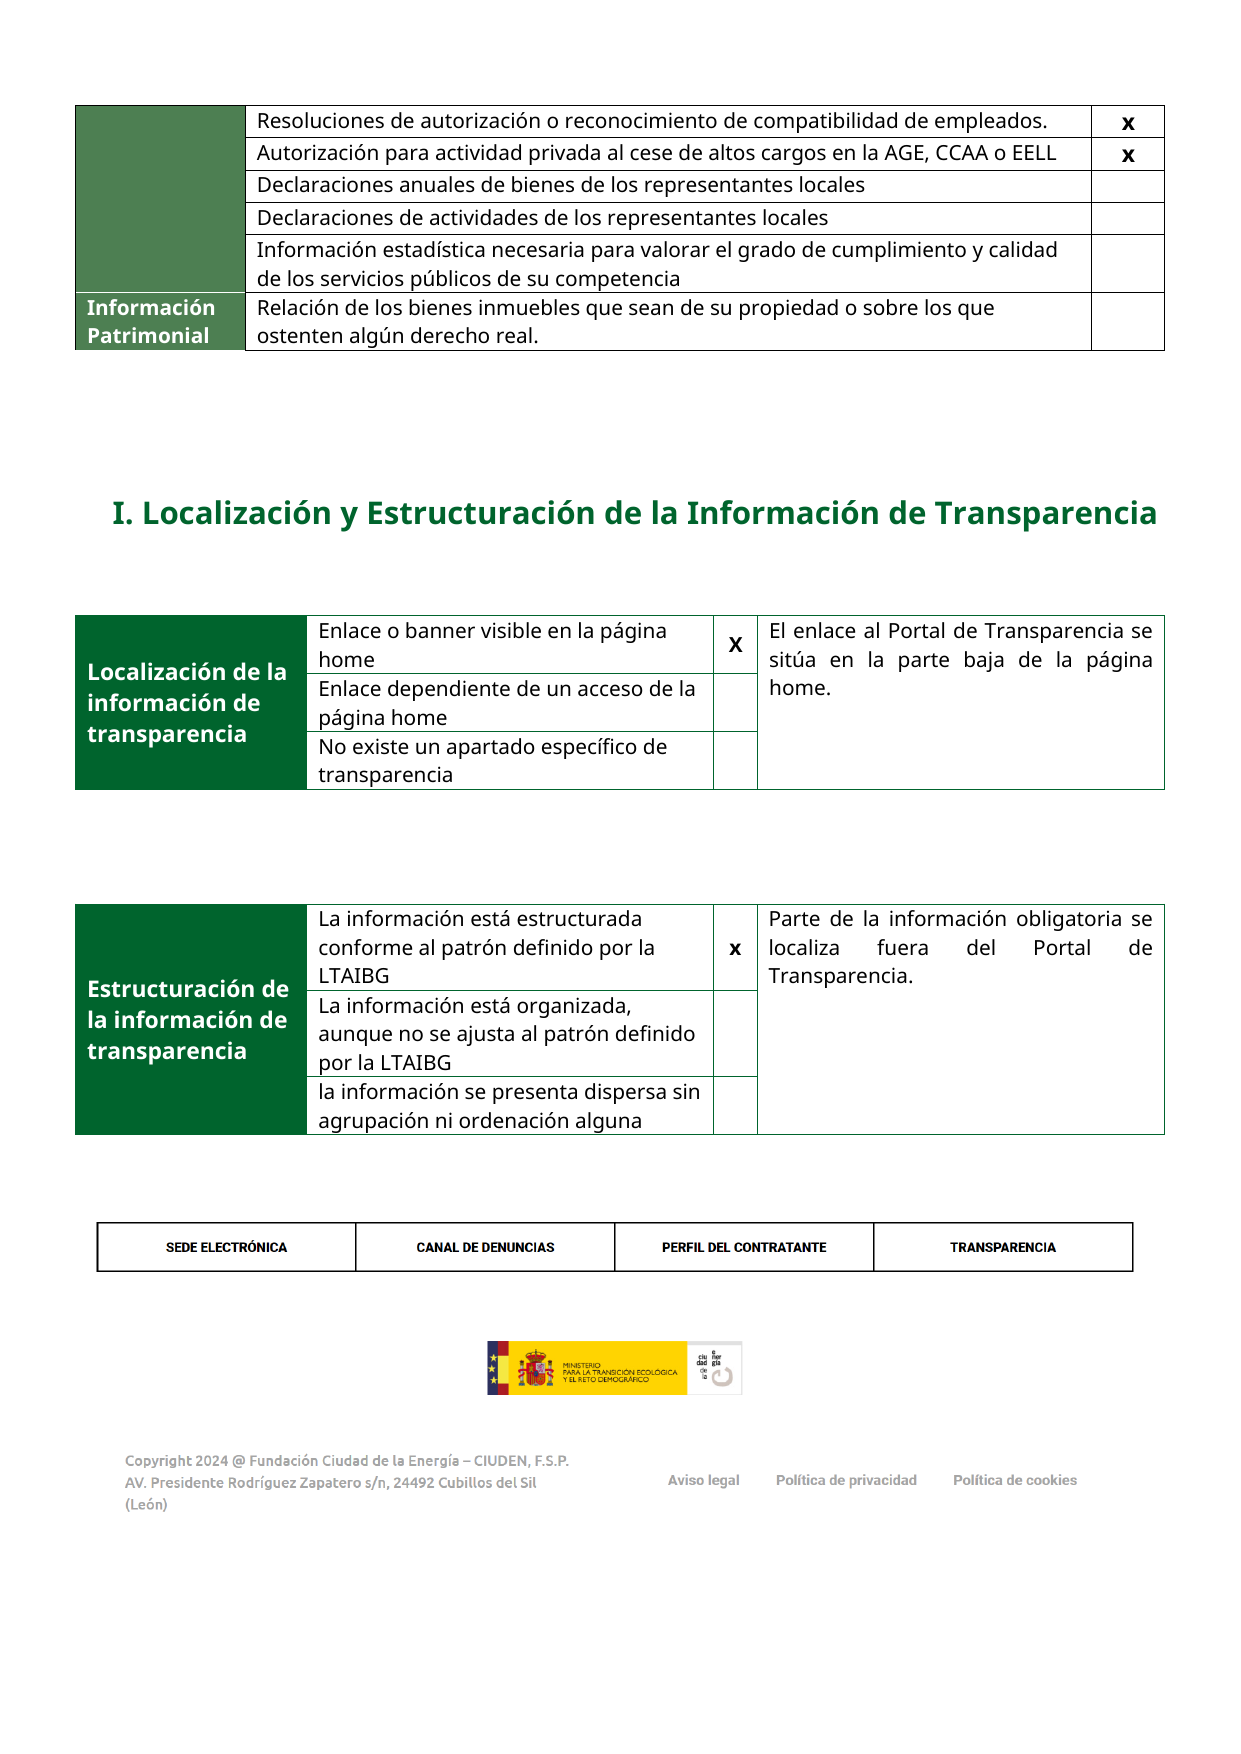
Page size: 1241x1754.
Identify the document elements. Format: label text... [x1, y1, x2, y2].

table_header El enlace al Portal de Transparencia se sitúa en la parte baja de la página home. [758, 616, 1164, 789]
table_header Localización de la información de transparencia [76, 616, 306, 789]
table_header Parte de la información obligatoria se localiza fuera del Portal de Transparencia. [758, 905, 1164, 1134]
table_cell x [1092, 138, 1164, 169]
table_cell [1092, 293, 1164, 350]
table_cell [1092, 203, 1164, 234]
table_cell La información está organizada, aunque no se ajusta al patrón definido por la LTAIBG [307, 991, 713, 1076]
table_cell Declaraciones de actividades de los representantes locales [246, 203, 1091, 234]
table_header X [714, 616, 757, 673]
table_header x [714, 905, 757, 990]
table_cell [1092, 171, 1164, 202]
table_cell [714, 1077, 757, 1134]
table_cell Información estadística necesaria para valorar el grado de cumplimiento y calidad de los servicios públicos de su competencia [246, 235, 1091, 292]
table_cell [714, 732, 757, 789]
table_cell la información se presenta dispersa sin agrupación ni ordenación alguna [307, 1077, 713, 1134]
table_header Estructuración de la información de transparencia [76, 905, 306, 1134]
table_cell [714, 674, 757, 731]
table_cell Información Patrimonial [76, 293, 245, 350]
table_cell Autorización para actividad privada al cese de altos cargos en la AGE, CCAA o EELL [246, 138, 1091, 169]
table_header La información está estructurada conforme al patrón definido por la LTAIBG [307, 905, 713, 990]
table_cell Declaraciones anuales de bienes de los representantes locales [246, 171, 1091, 202]
table_cell Relación de los bienes inmuebles que sean de su propiedad o sobre los que ostenten algún derecho real. [246, 293, 1091, 350]
table_cell No existe un apartado específico de transparencia [307, 732, 713, 789]
table_cell [714, 991, 757, 1076]
table_cell [1092, 235, 1164, 292]
table_header Enlace o banner visible en la página home [307, 616, 713, 673]
table_cell Resoluciones de autorización o reconocimiento de compatibilidad de empleados. [246, 106, 1091, 137]
table_cell Enlace dependiente de un acceso de la página home [307, 674, 713, 731]
table_cell x [1092, 106, 1164, 137]
